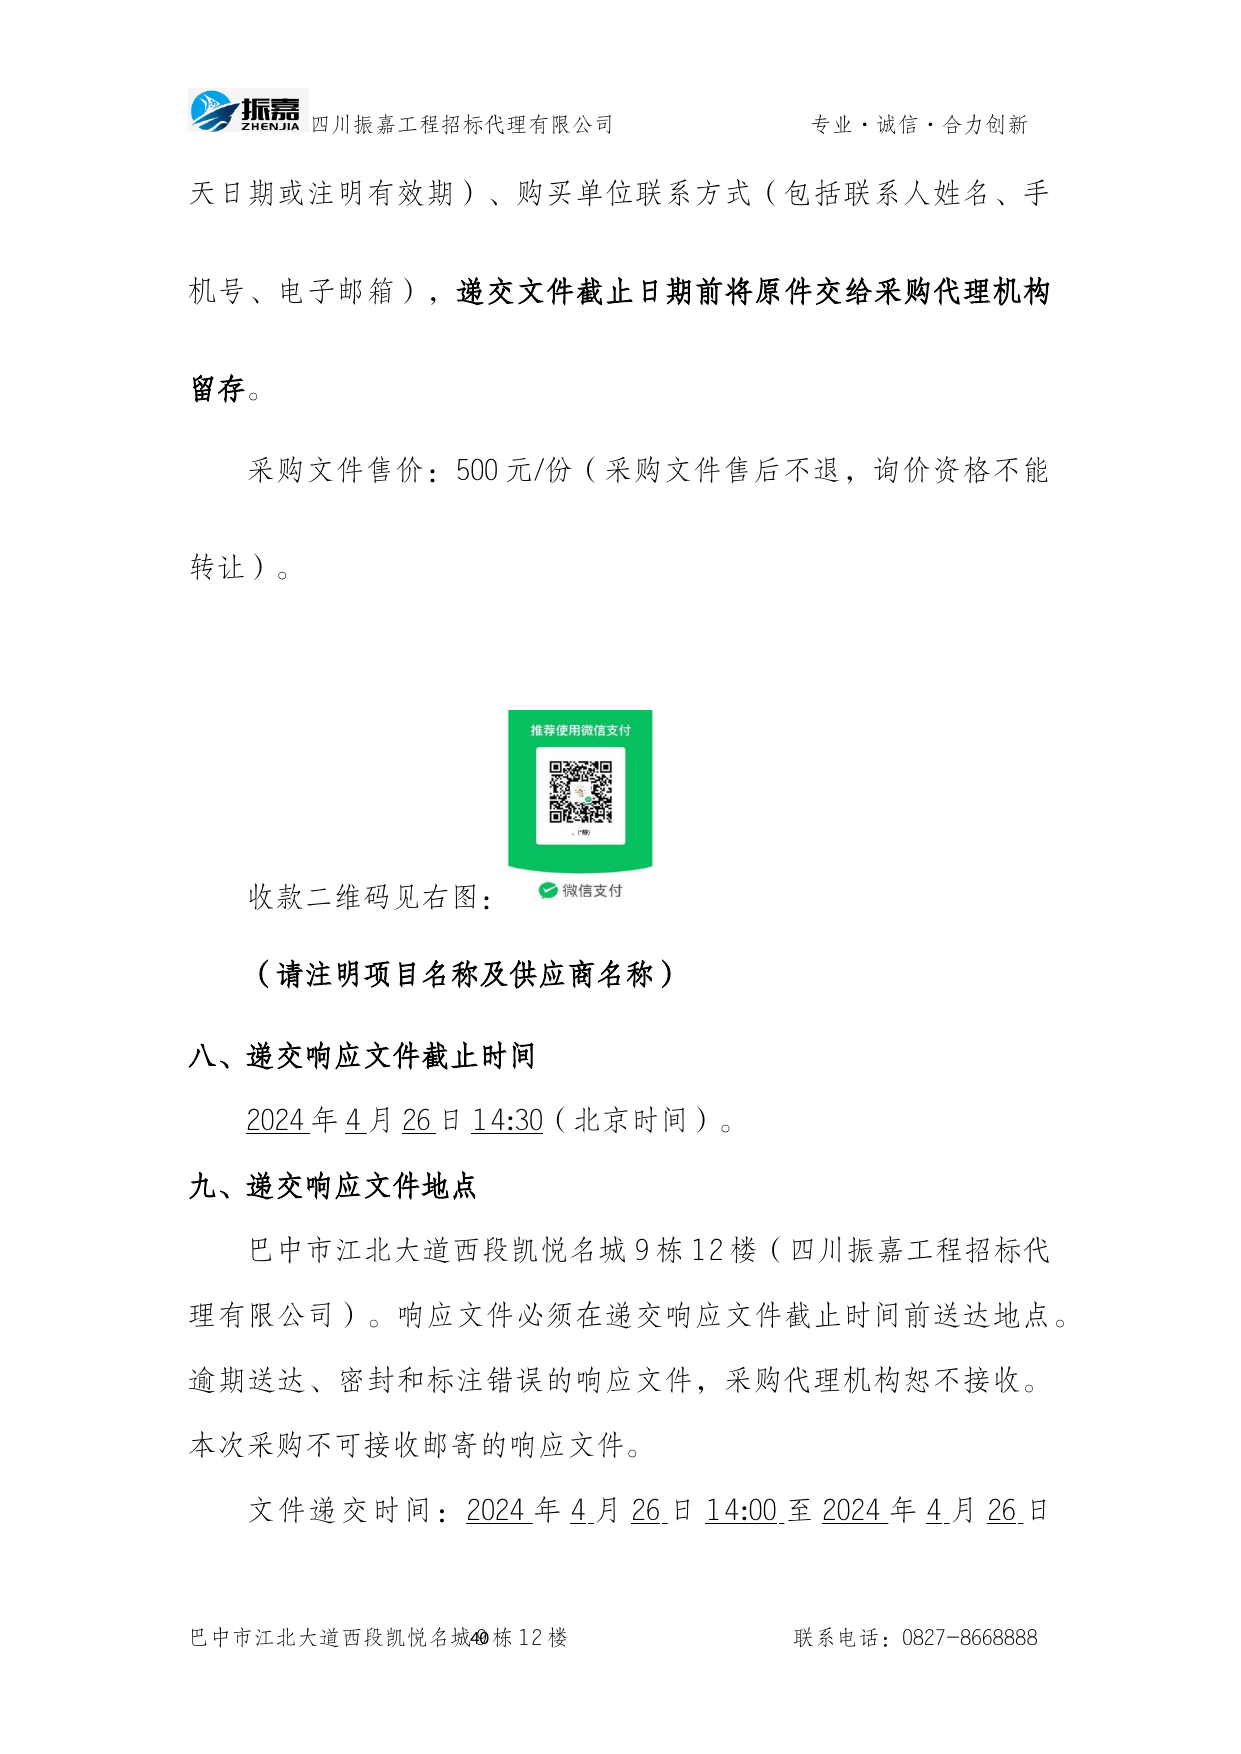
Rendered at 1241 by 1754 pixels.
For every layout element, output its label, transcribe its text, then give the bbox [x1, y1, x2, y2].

text 巴中市江北大道西段凯悦名城9栋12楼（四川振嘉工程招标代理有限公司）。响应文件必须在递交响应文件截止时间前送达地点。逾期送达、密封和标注错误的响应文件，采购代理机构恕不接收。本次采购不可接收邮寄的响应文件。 [187, 1219, 1053, 1479]
subtitle 八、递交响应文件截止时间 [187, 1024, 1053, 1089]
text （请注明项目名称及供应商名称） [187, 942, 1053, 1007]
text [187, 162, 1053, 422]
text 收款二维码见右图： [187, 698, 1053, 926]
picture [187, 88, 309, 132]
picture [508, 710, 653, 907]
text 2024年4月26日14:30（北京时间）。 [187, 1089, 1053, 1154]
text 采购文件售价：500元/份（采购文件售后不退，询价资格不能转让）。 [187, 438, 1053, 601]
subtitle 九、递交响应文件地点 [187, 1154, 1053, 1219]
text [187, 1479, 1053, 1544]
